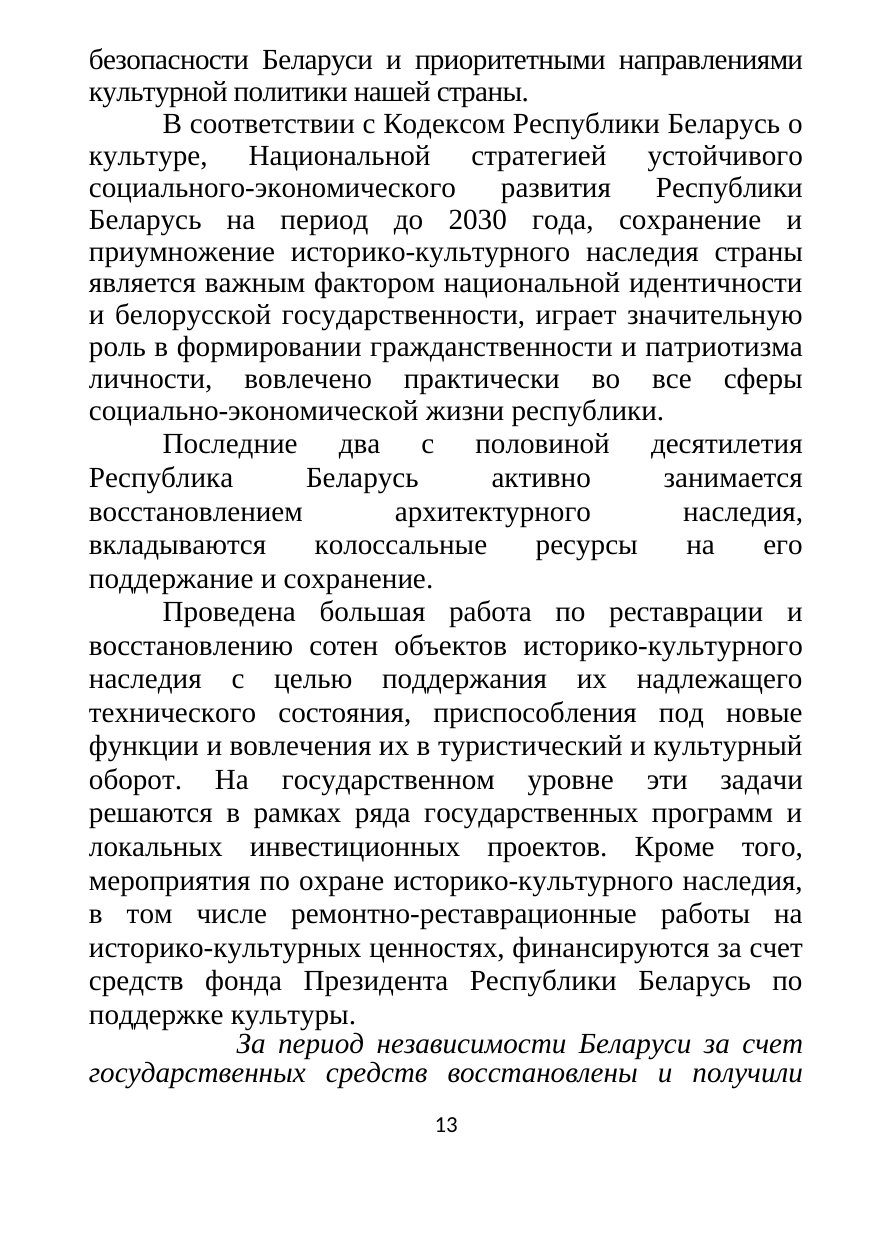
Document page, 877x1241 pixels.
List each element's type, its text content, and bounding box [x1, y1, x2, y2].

text Последние два с половиной десятилетия Республика Беларусь активно занимается восстановлением архитектурного наследия, вкладываются колоссальные ресурсы на его поддержание и сохранение. [89, 427, 803, 594]
text Проведена большая работа по реставрации и восстановлению сотен объектов историко-культурного наследия с целью поддержания их надлежащего технического состояния, приспособления под новые функции и вовлечения их в туристический и культурный оборот. На государственном уровне эти задачи решаются в рамках ряда государственных программ и локальных инвестиционных проектов. Кроме того, мероприятия по охране историко-культурного наследия, в том числе ремонтно-реставрационные работы на историко-культурных ценностях, финансируются за счет средств фонда Президента Республики Беларусь по поддержке культуры. [89, 594, 803, 1030]
text В соответствии с Кодексом Республики Беларусь о культуре, Национальной стратегией устойчивого социального-экономического развития Республики Беларусь на период до 2030 года, сохранение и приумножение историко-культурного наследия страны является важным фактором национальной идентичности и белорусской государственности, играет значительную роль в формировании гражданственности и патриотизма личности, вовлечено практически во все сферы социально-экономической жизни республики. [89, 108, 803, 427]
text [89, 44, 803, 108]
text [89, 1030, 803, 1089]
